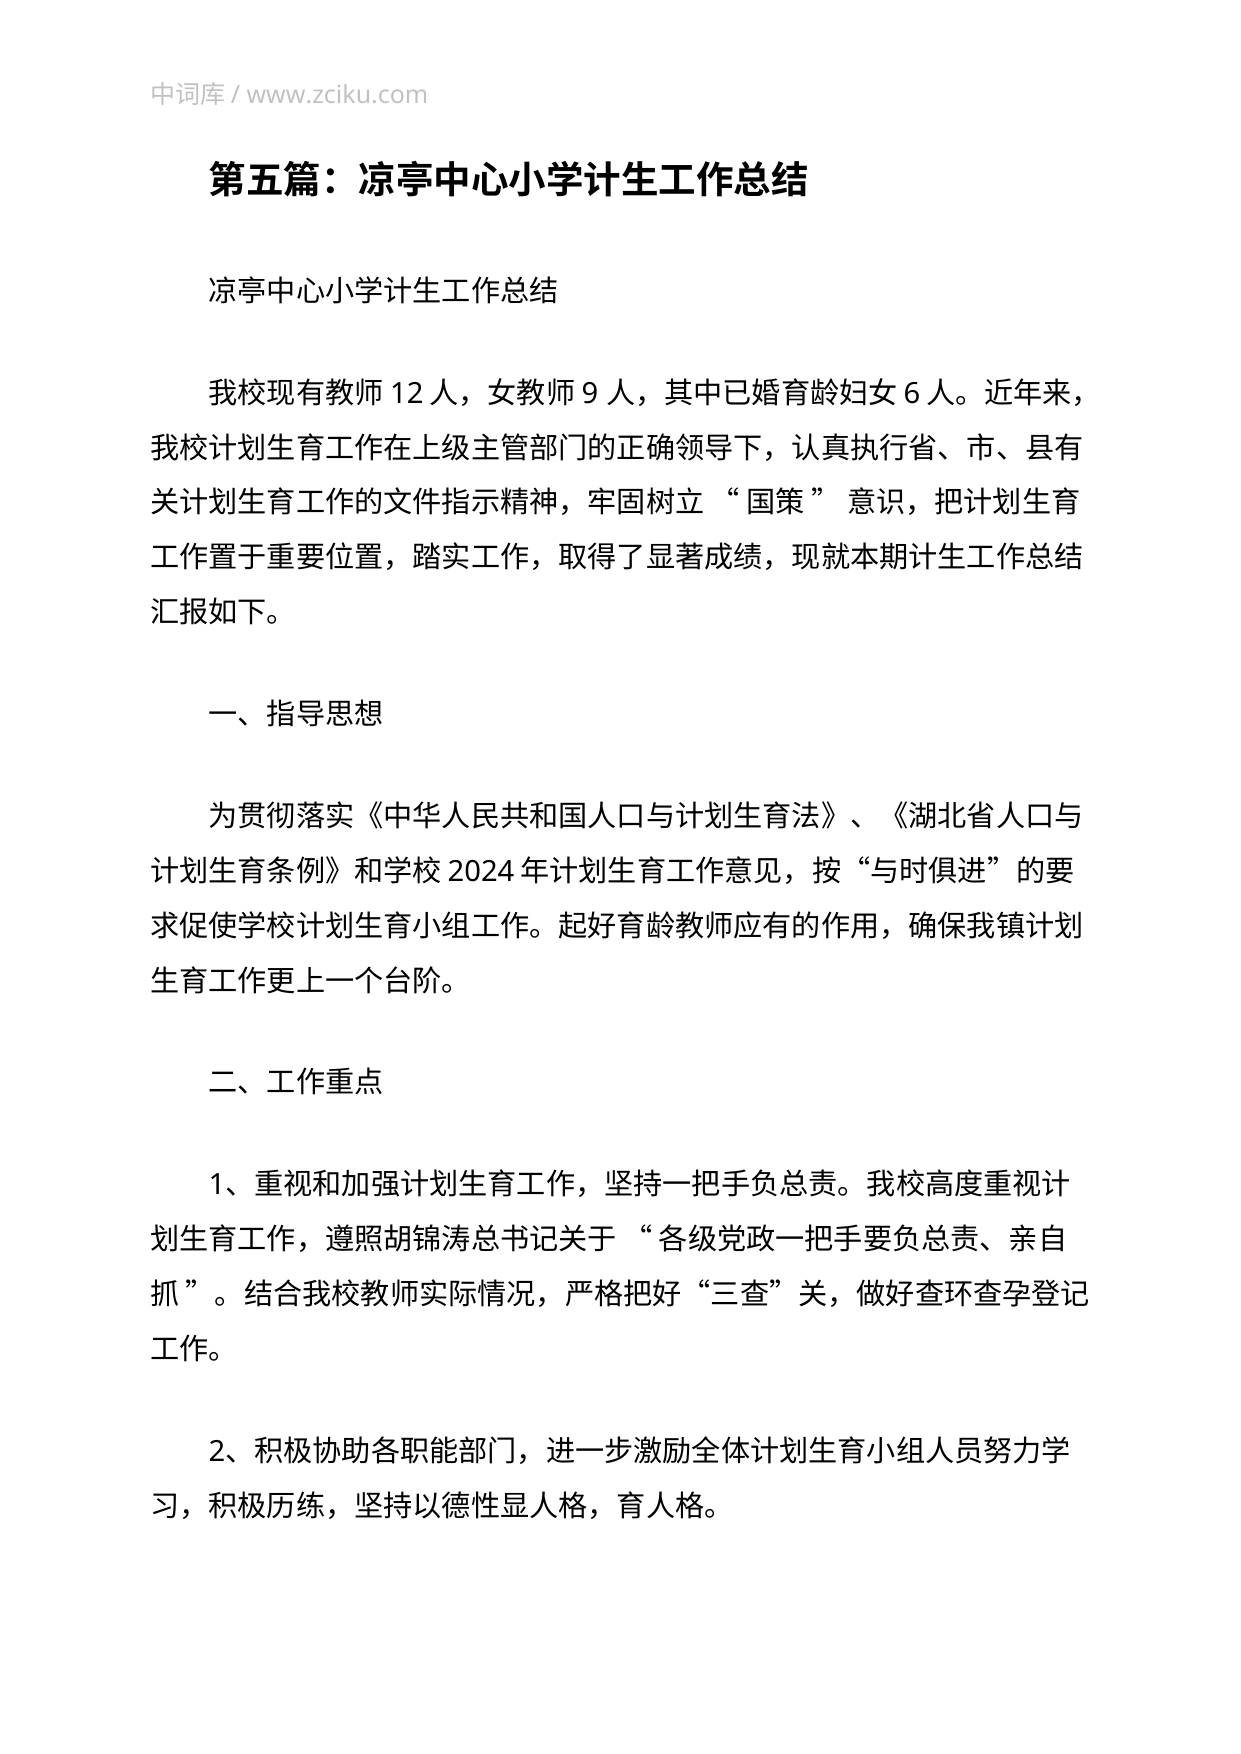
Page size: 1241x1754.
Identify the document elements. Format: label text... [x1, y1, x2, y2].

text 一、指导思想 [150, 691, 1090, 733]
text 为贯彻落实《中华人民共和国人口与计划生育法》、《湖北省人口与计划生育条例》和学校2024年计划生育工作意见，按“与时俱进”的要求促使学校计划生育小组工作。起好育龄教师应有的作用，确保我镇计划生育工作更上一个台阶。 [150, 792, 1090, 999]
text 第五篇：凉亭中心小学计生工作总结 [150, 150, 1090, 204]
text 我校现有教师 12人，女教师 9 人，其中已婚育龄妇女6人。近年来，我校计划生育工作在上级主管部门的正确领导下，认真执行省、市、县有关计划生育工作的文件指示精神，牢固树立 “ 国策 ” 意识，把计划生育工作置于重要位置，踏实工作，取得了显著成绩，现就本期计生工作总结汇报如下。 [150, 369, 1090, 631]
text 1、重视和加强计划生育工作，坚持一把手负总责。我校高度重视计划生育工作，遵照胡锦涛总书记关于 “ 各级党政一把手要负总责、亲自抓 ”。结合我校教师实际情况，严格把好“三查”关，做好查环查孕登记工作。 [150, 1161, 1090, 1368]
text 2、积极协助各职能部门，进一步激励全体计划生育小组人员努力学习，积极历练，坚持以德性显人格，育人格。 [150, 1427, 1090, 1524]
text 二、工作重点 [150, 1059, 1090, 1101]
text 凉亭中心小学计生工作总结 [150, 267, 1090, 310]
